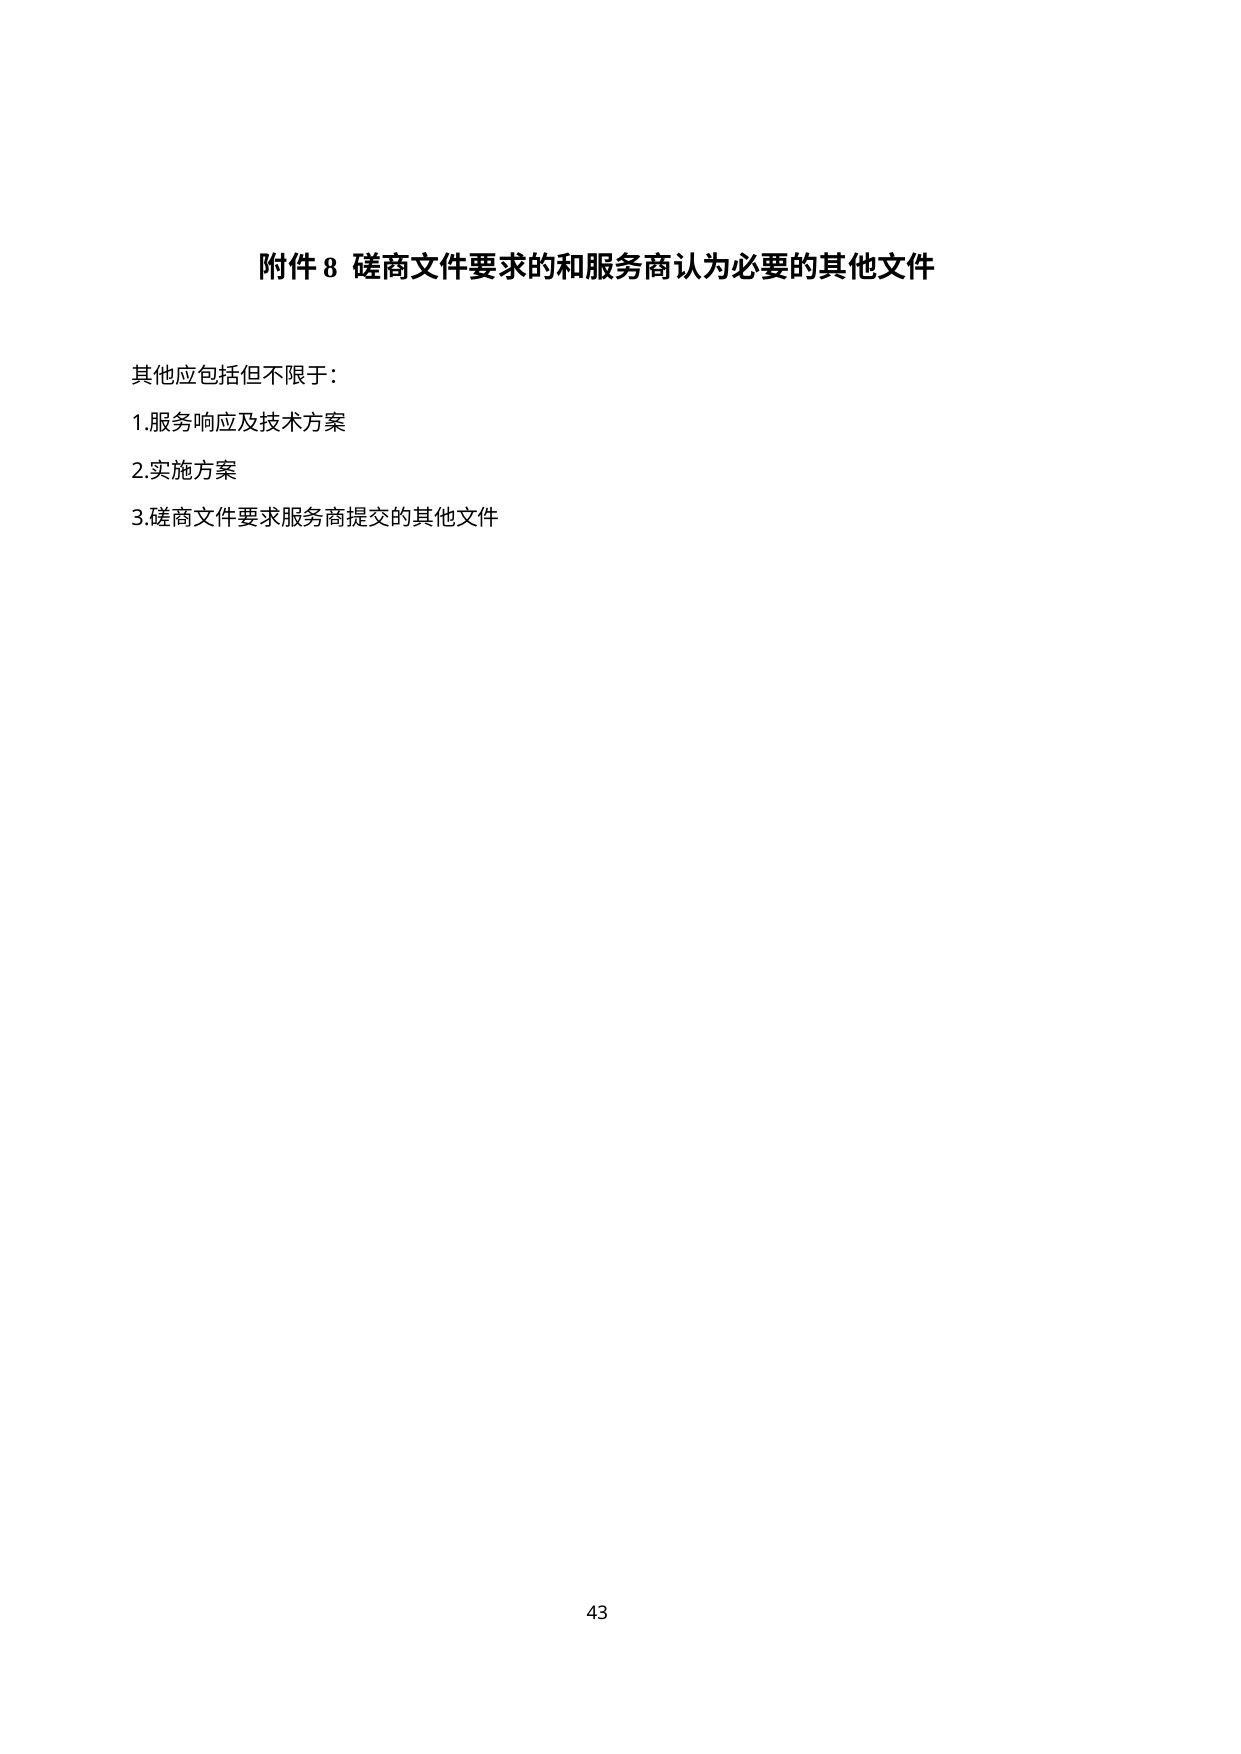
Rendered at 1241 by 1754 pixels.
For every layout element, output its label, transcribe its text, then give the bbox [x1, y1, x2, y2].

text 2.实施方案 [131, 453, 1063, 484]
text 1.服务响应及技术方案 [131, 405, 1063, 437]
text 3.磋商文件要求服务商提交的其他文件 [131, 500, 1063, 532]
text 其他应包括但不限于： [131, 358, 1063, 389]
subtitle 附件8 磋商文件要求的和服务商认为必要的其他文件 [131, 243, 1063, 285]
